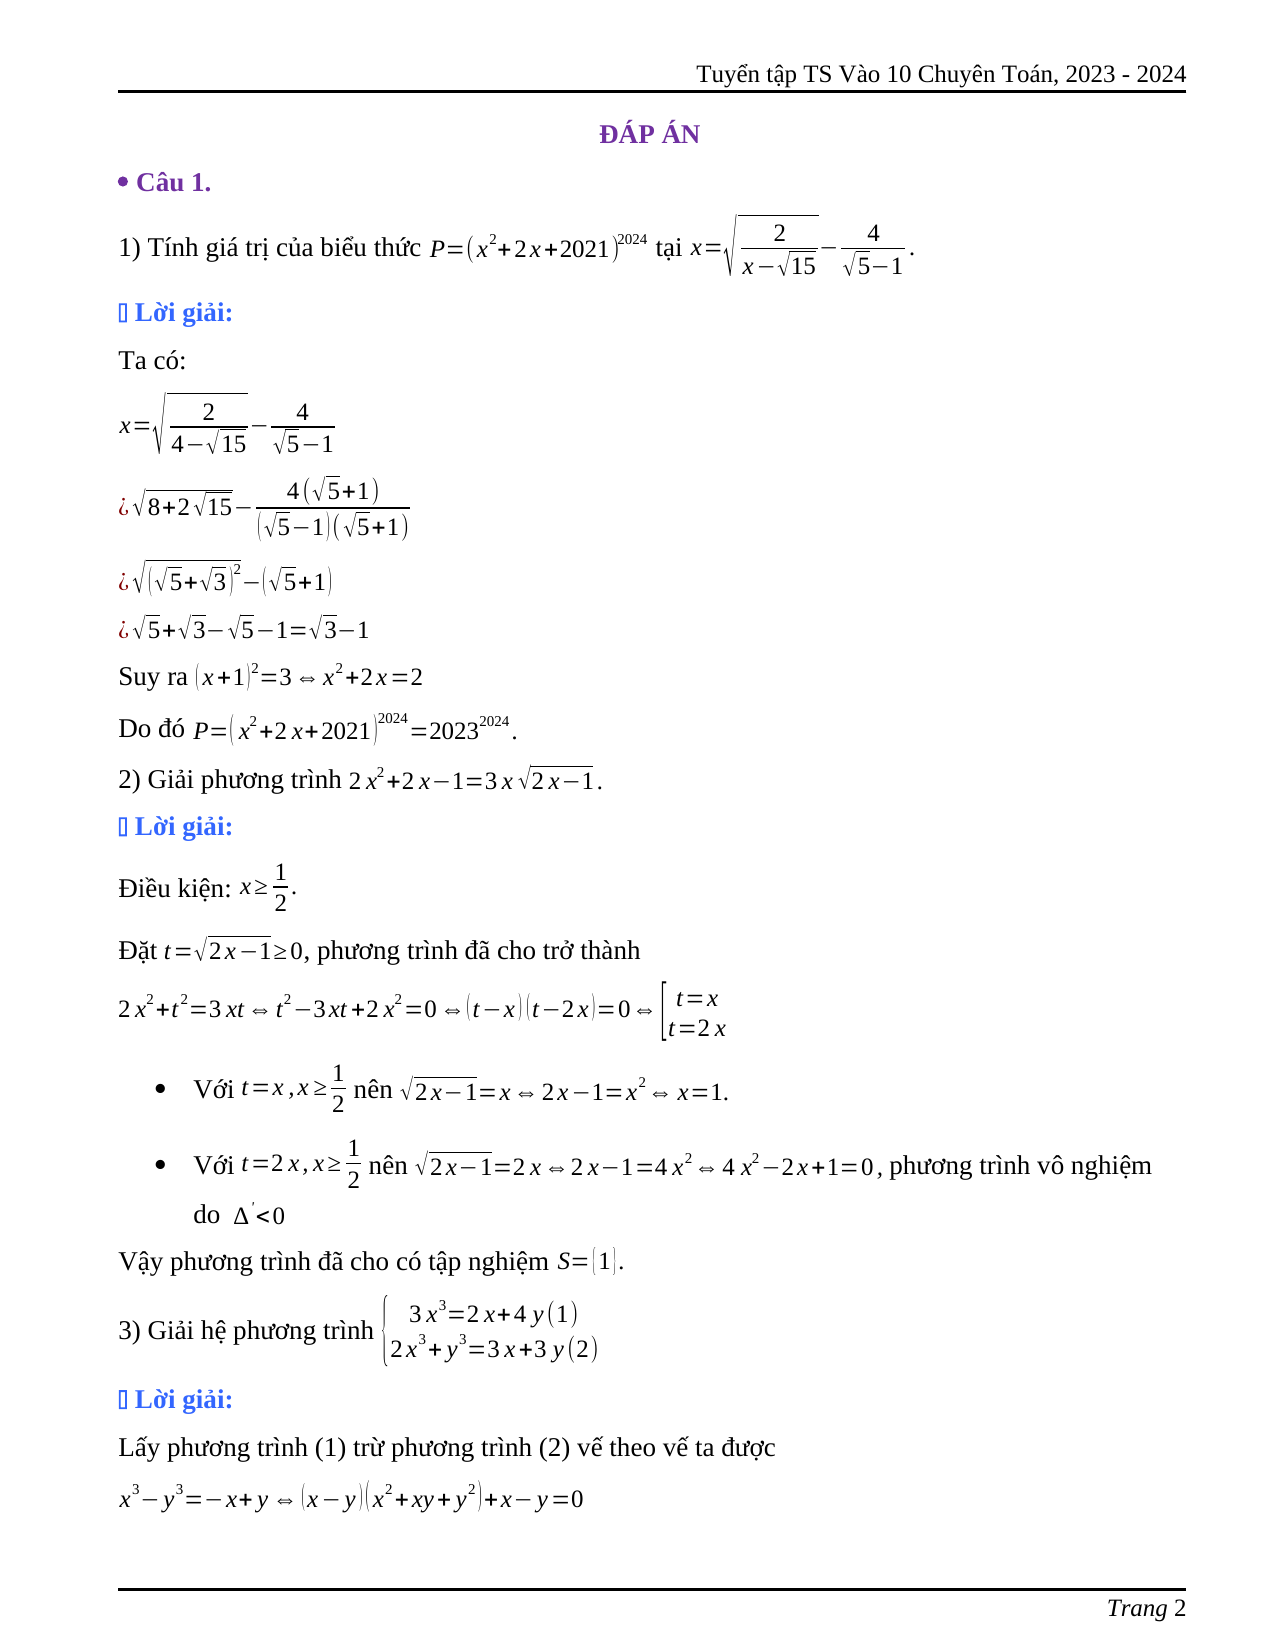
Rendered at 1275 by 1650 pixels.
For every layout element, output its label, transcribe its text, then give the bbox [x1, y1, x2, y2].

text Ta có: [118, 344, 1181, 375]
text Do đó [118, 709, 1181, 746]
text Câu 1. [118, 166, 1181, 197]
text Đặt , phương trình đã cho trở thành [118, 934, 1181, 965]
text Lời giải: [118, 811, 1181, 842]
text Điều kiện: [118, 858, 1181, 917]
text ĐÁP ÁN [118, 118, 1181, 149]
text Suy ra [118, 659, 1181, 693]
text Lời giải: [118, 1383, 1181, 1415]
text 3) Giải hệ phương trình [118, 1293, 1181, 1367]
text Vậy phương trình đã cho có tập nghiệm [118, 1246, 1181, 1277]
list Với nên phương trình vô nghiệm do [156, 1135, 1181, 1229]
text Lời giải: [118, 296, 1181, 328]
text 2) Giải phương trình [118, 763, 1181, 794]
text 1) Tính giá trị của biểu thức tại [118, 213, 1181, 280]
list Với nên [156, 1059, 1181, 1118]
text Lấy phương trình (1) trừ phương trình (2) vế theo vế ta được [118, 1431, 1181, 1462]
